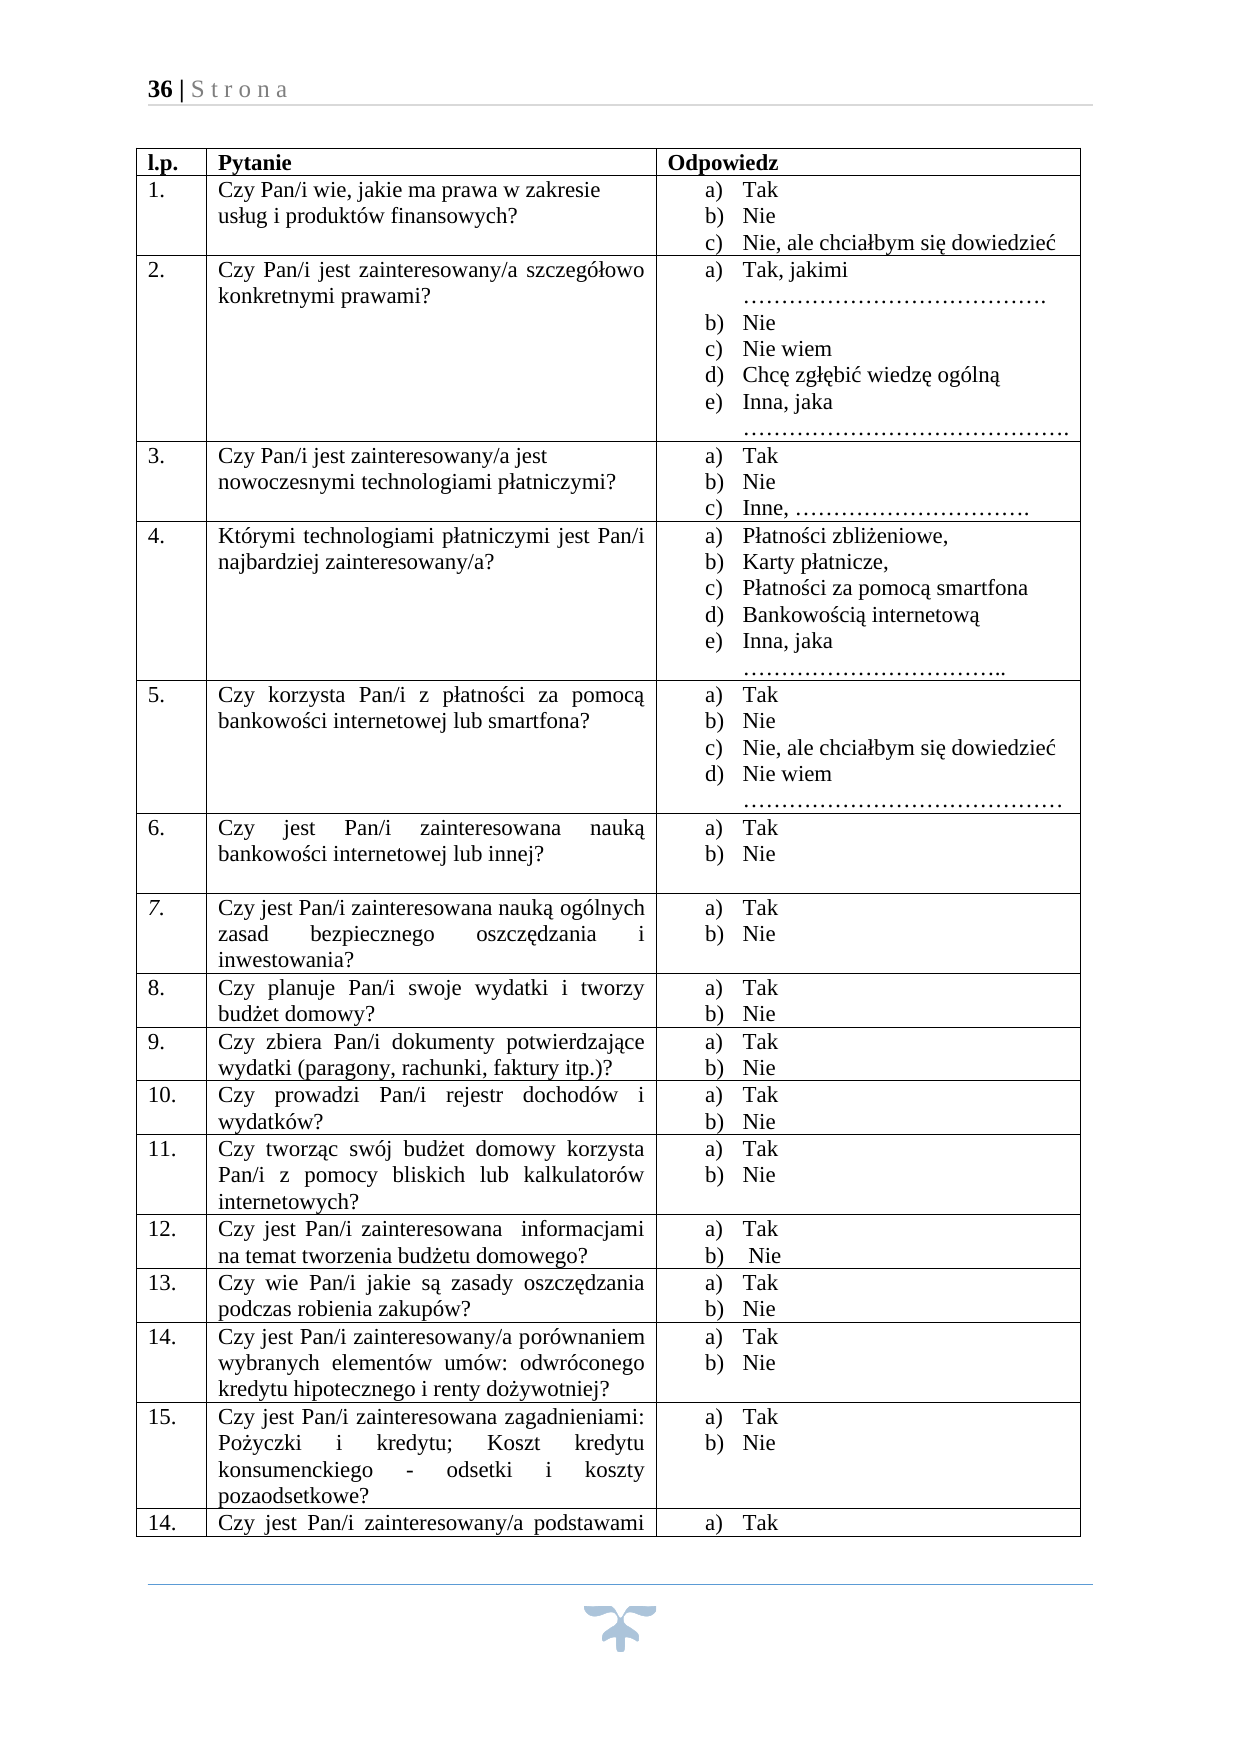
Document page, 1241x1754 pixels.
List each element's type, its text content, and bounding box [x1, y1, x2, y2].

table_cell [207, 1509, 656, 1536]
table_cell Tak Nie [657, 1081, 1080, 1134]
table_cell Tak Nie Nie, ale chciałbym się dowiedzieć [657, 176, 1080, 255]
table_cell Tak Nie [657, 894, 1080, 973]
table_cell Czy jest Pan/i zainteresowany/a porównaniem wybranych elementów umów: odwróconego kredytu hipotecznego i renty dożywotniej? [207, 1323, 656, 1402]
table_cell 11. [137, 1135, 206, 1214]
table_cell Tak Nie Nie, ale chciałbym się dowiedzieć Nie wiem …………………………………… [657, 681, 1080, 813]
table_cell 3. [137, 442, 206, 521]
table_cell 12. [137, 1215, 206, 1268]
table_cell Czy zbiera Pan/i dokumenty potwierdzające wydatki (paragony, rachunki, faktury itp.)? [207, 1028, 656, 1080]
table_cell Czy korzysta Pan/i z płatności za pomocą bankowości internetowej lub smartfona? [207, 681, 656, 813]
table_cell Czy jest Pan/i zainteresowana nauką bankowości internetowej lub innej? [207, 814, 656, 893]
table_cell Tak, jakimi …………………………………. Nie Nie wiem Chcę zgłębić wiedzę ogólną Inna, jaka ……………………………………. [657, 256, 1080, 441]
table_cell Tak Nie [657, 1323, 1080, 1402]
table_cell Czy jest Pan/i zainteresowana informacjami na temat tworzenia budżetu domowego? [207, 1215, 656, 1268]
table_cell 1. [137, 176, 206, 255]
table_header Odpowiedz [657, 149, 1080, 175]
table_cell 14. [137, 1323, 206, 1402]
table_cell Tak Nie [657, 1269, 1080, 1322]
table_cell Tak Nie [657, 1403, 1080, 1508]
table_cell Czy Pan/i jest zainteresowany/a jest nowoczesnymi technologiami płatniczymi? [207, 442, 656, 521]
table_cell 5. [137, 681, 206, 813]
table_cell Którymi technologiami płatniczymi jest Pan/i najbardziej zainteresowany/a? [207, 522, 656, 680]
table_cell Czy jest Pan/i zainteresowana zagadnieniami: Pożyczki i kredytu; Koszt kredytu konsumenckiego - odsetki i koszty pozaodsetkowe? [207, 1403, 656, 1508]
table_cell 13. [137, 1269, 206, 1322]
table_cell Tak Nie Inne, …………………………. [657, 442, 1080, 521]
table_header Pytanie [207, 149, 656, 175]
table_cell 9. [137, 1028, 206, 1080]
table_cell Tak Nie [657, 1135, 1080, 1214]
table_cell Czy jest Pan/i zainteresowana nauką ogólnych zasad bezpiecznego oszczędzania i inwestowania? [207, 894, 656, 973]
table_cell Tak Nie [657, 1028, 1080, 1080]
table_cell Czy Pan/i wie, jakie ma prawa w zakresie usług i produktów finansowych? [207, 176, 656, 255]
table_cell Czy tworząc swój budżet domowy korzysta Pan/i z pomocy bliskich lub kalkulatorów internetowych? [207, 1135, 656, 1214]
table_cell 7. [137, 894, 206, 973]
table_cell 10. [137, 1081, 206, 1134]
table_cell 14. [137, 1509, 206, 1536]
table_cell 4. [137, 522, 206, 680]
table_cell Czy prowadzi Pan/i rejestr dochodów i wydatków? [207, 1081, 656, 1134]
table_cell Tak Nie [657, 1215, 1080, 1268]
table_cell Tak Nie [657, 1509, 1080, 1536]
table_cell 8. [137, 974, 206, 1027]
table_header l.p. [137, 149, 206, 175]
table_cell 6. [137, 814, 206, 893]
table_cell Tak Nie [657, 974, 1080, 1027]
table_cell Czy wie Pan/i jakie są zasady oszczędzania podczas robienia zakupów? [207, 1269, 656, 1322]
table_cell 15. [137, 1403, 206, 1508]
table_cell Czy planuje Pan/i swoje wydatki i tworzy budżet domowy? [207, 974, 656, 1027]
table_cell 2. [137, 256, 206, 441]
table_cell Tak Nie [657, 814, 1080, 893]
table_cell Płatności zbliżeniowe, Karty płatnicze, Płatności za pomocą smartfona Bankowością internetową Inna, jaka …………………………….. [657, 522, 1080, 680]
table_cell Czy Pan/i jest zainteresowany/a szczegółowo konkretnymi prawami? [207, 256, 656, 441]
